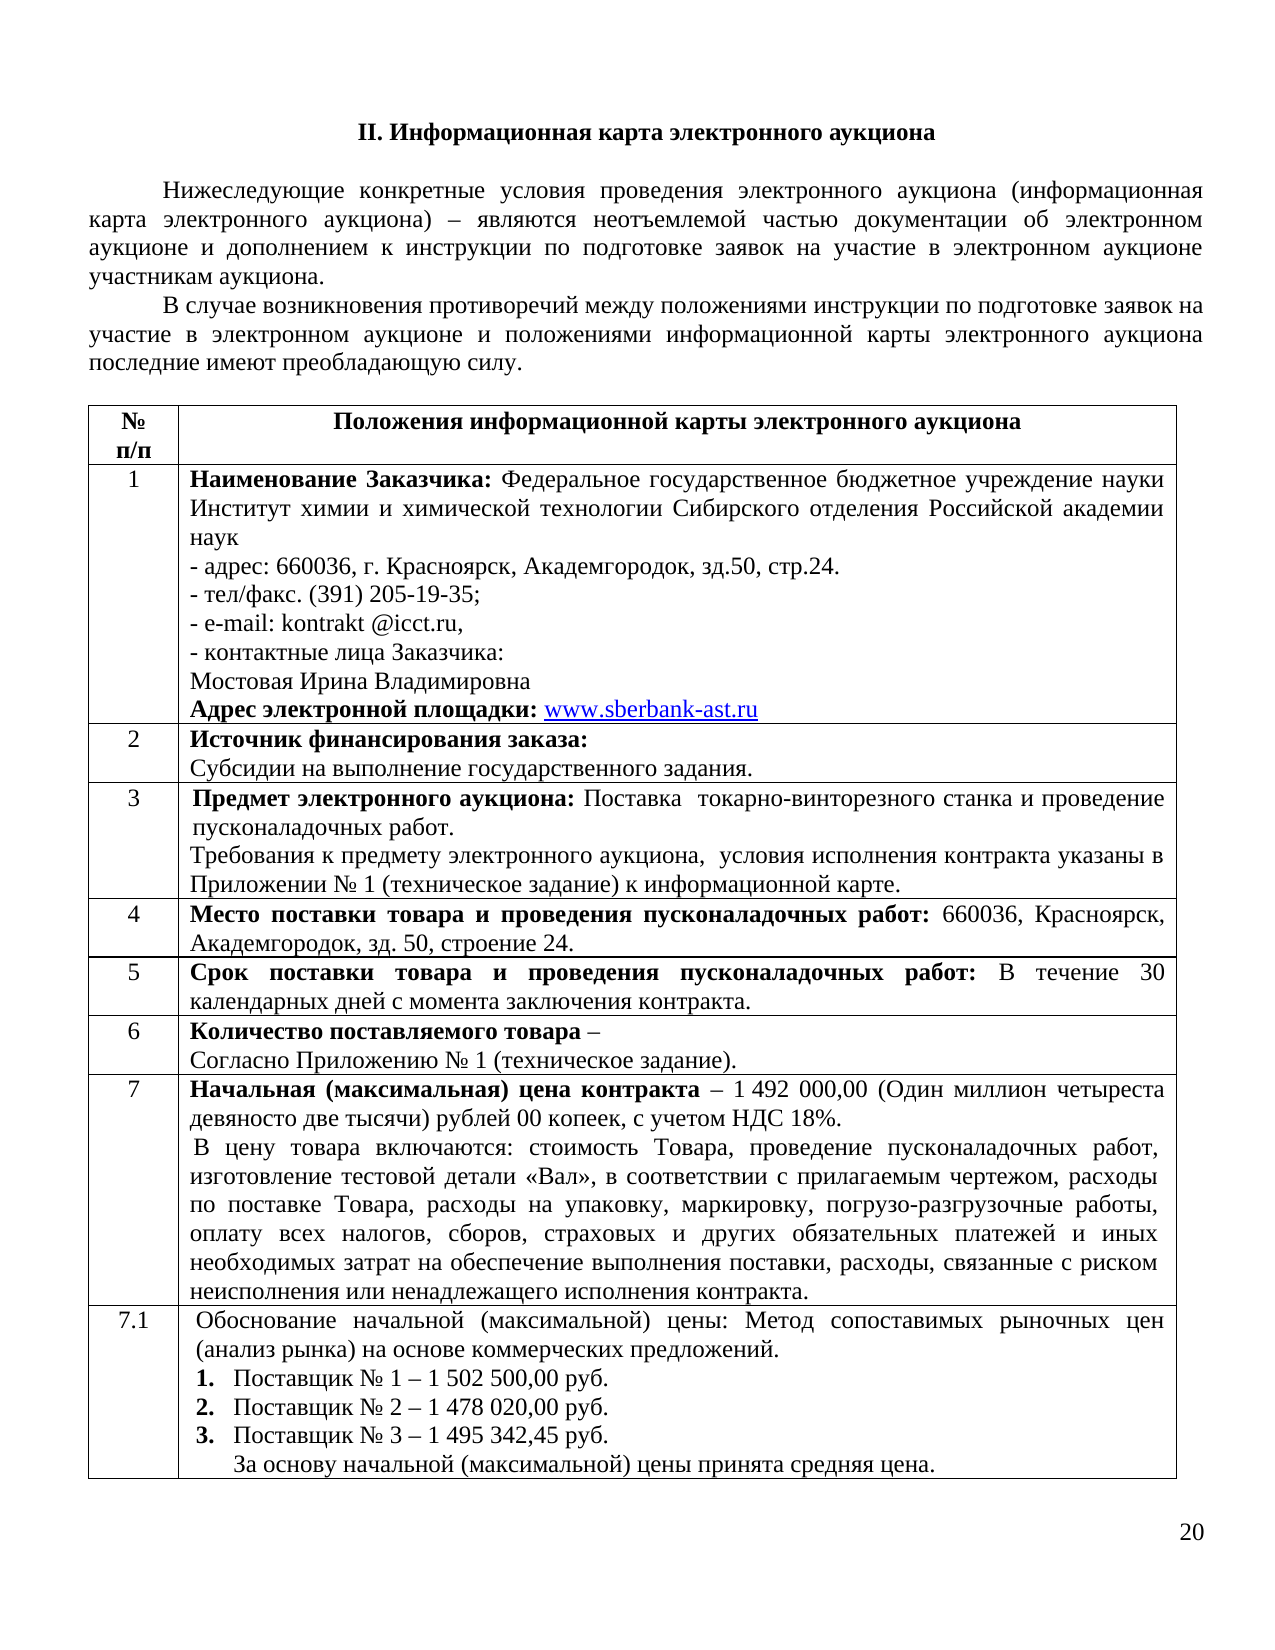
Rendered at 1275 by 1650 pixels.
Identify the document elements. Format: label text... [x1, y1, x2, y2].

table_cell 7 [89, 1075, 178, 1304]
table_header Положения информационной карты электронного аукциона [179, 406, 1176, 463]
table_cell 7.1 [89, 1306, 178, 1478]
text В случае возникновения противоречий между положениями инструкции по подготовке заявок на участие в электронном аукционе и положениями информационной карты электронного аукциона последние имеют преобладающую силу. [89, 290, 1204, 376]
table_cell 6 [89, 1016, 178, 1073]
text Нижеследующие конкретные условия проведения электронного аукциона (информационная карта электронного аукциона) – являются неотъемлемой частью документации об электронном аукционе и дополнением к инструкции по подготовке заявок на участие в электронном аукционе участникам аукциона. [89, 175, 1204, 290]
table_cell Наименование Заказчика: Федеральное государственное бюджетное учреждение науки Институт химии и химической технологии Сибирского отделения Российской академии наук - адрес: . Красноярск, Академгородок, зд.50, стр.24. - тел/факс. (391) 205-19-35; - e-mail: kontrakt @icct.ru, - контактные лица Заказчика: Мостовая Ирина Владимировна Адрес электронной площадки: www.sberbank-ast.ru [179, 465, 1176, 723]
table_header № п/п [89, 406, 178, 463]
table_cell Предмет электронного аукциона: Поставка токарно-винторезного станка и проведение пусконаладочных работ. Требования к предмету электронного аукциона, условия исполнения контракта указаны в Приложении № 1 (техническое задание) к информационной карте. [179, 783, 1176, 898]
table_cell 4 [89, 899, 178, 956]
table_cell Источник финансирования заказа: Субсидии на выполнение государственного задания. [179, 724, 1176, 782]
table_cell 1 [89, 465, 178, 723]
table_cell 5 [89, 958, 178, 1015]
table_cell 2 [89, 724, 178, 782]
table_cell Количество поставляемого товара – Согласно Приложению № 1 (техническое задание). [179, 1016, 1176, 1073]
subtitle II. Информационная карта электронного аукциона [89, 117, 1204, 146]
table_cell Начальная (максимальная) цена контракта – 1 492 000,00 (Один миллион четыреста девяносто две тысячи) рублей 00 копеек, с учетом НДС 18%. В цену товара включаются: стоимость Товара, проведение пусконаладочных работ, изготовление тестовой детали «Вал», в соответствии с прилагаемым чертежом, расходы по поставке Товара, расходы на упаковку, маркировку, погрузо-разгрузочные работы, оплату всех налогов, сборов, страховых и других обязательных платежей и иных необходимых затрат на обеспечение выполнения поставки, расходы, связанные с риском неисполнения или ненадлежащего исполнения контракта. [179, 1075, 1176, 1304]
table_cell 3 [89, 783, 178, 898]
table_cell Место поставки товара и проведения пусконаладочных работ: 660036, Красноярск, Академгородок, зд. 50, строение 24. [179, 899, 1176, 956]
table_cell Обоснование начальной (максимальной) цены: Метод сопоставимых рыночных цен (анализ рынка) на основе коммерческих предложений. Поставщик № 1 – 1 502 500,00 руб. Поставщик № 2 – 1 478 020,00 руб. Поставщик № 3 – 1 495 342,45 руб. За основу начальной (максимальной) цены принята средняя цена. [179, 1306, 1176, 1478]
table_cell Срок поставки товара и проведения пусконаладочных работ: В течение 30 календарных дней с момента заключения контракта. [179, 958, 1176, 1015]
